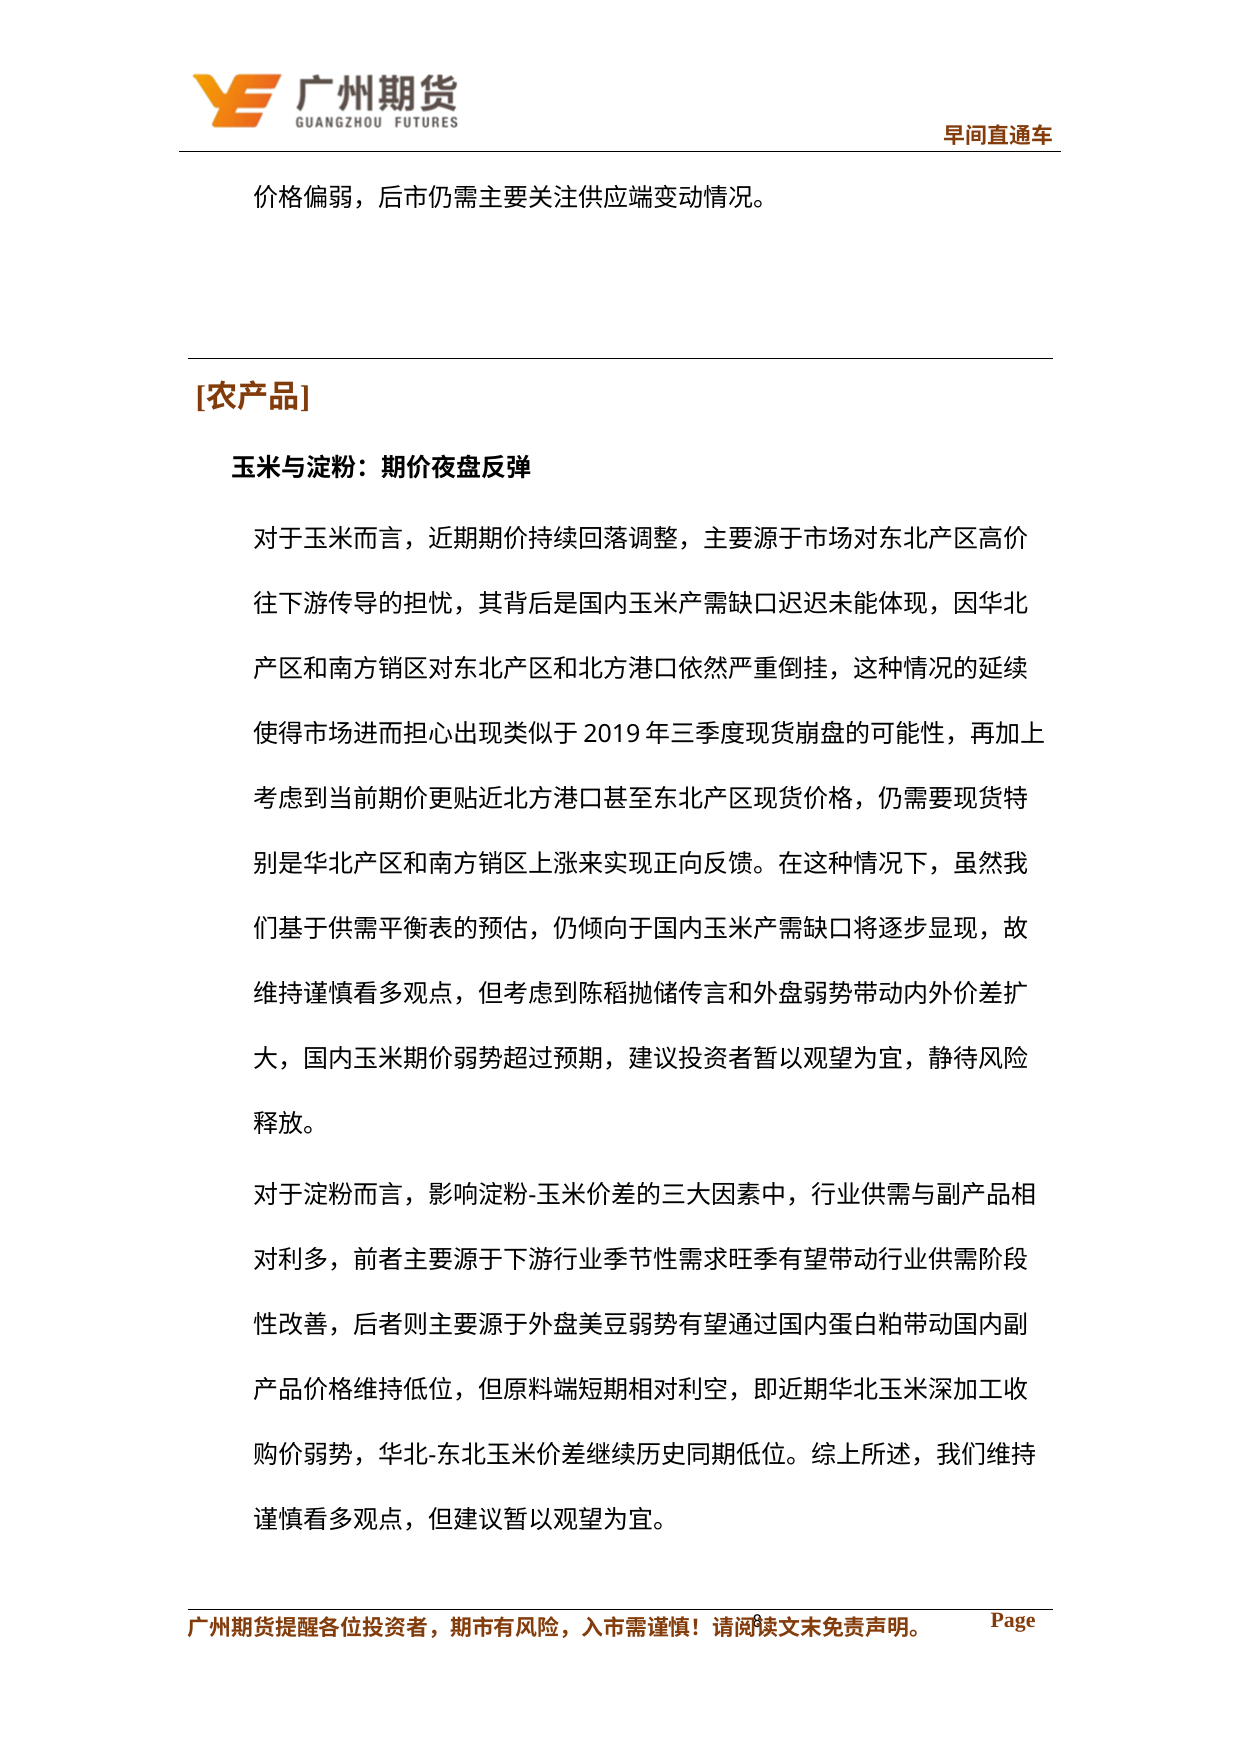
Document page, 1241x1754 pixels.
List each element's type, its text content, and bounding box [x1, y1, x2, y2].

text [农产品] [187, 359, 1053, 426]
text 对于淀粉而言，影响淀粉-玉米价差的三大因素中，行业供需与副产品相对利多，前者主要源于下游行业季节性需求旺季有望带动行业供需阶段性改善，后者则主要源于外盘美豆弱势有望通过国内蛋白粕带动国内副产品价格维持低位，但原料端短期相对利空，即近期华北玉米深加工收购价弱势，华北-东北玉米价差继续历史同期低位。综上所述，我们维持谨慎看多观点，但建议暂以观望为宜。 [253, 1160, 1053, 1550]
text 玉米与淀粉：期价夜盘反弹 [231, 433, 1053, 498]
text 对于玉米而言，近期期价持续回落调整，主要源于市场对东北产区高价往下游传导的担忧，其背后是国内玉米产需缺口迟迟未能体现，因华北产区和南方销区对东北产区和北方港口依然严重倒挂，这种情况的延续使得市场进而担心出现类似于2019年三季度现货崩盘的可能性，再加上考虑到当前期价更贴近北方港口甚至东北产区现货价格，仍需要现货特别是华北产区和南方销区上涨来实现正向反馈。在这种情况下，虽然我们基于供需平衡表的预估，仍倾向于国内玉米产需缺口将逐步显现，故维持谨慎看多观点，但考虑到陈稻抛储传言和外盘弱势带动内外价差扩大，国内玉米期价弱势超过预期，建议投资者暂以观望为宜，静待风险释放。 [253, 504, 1053, 1154]
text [253, 163, 1053, 228]
picture [187, 61, 479, 139]
